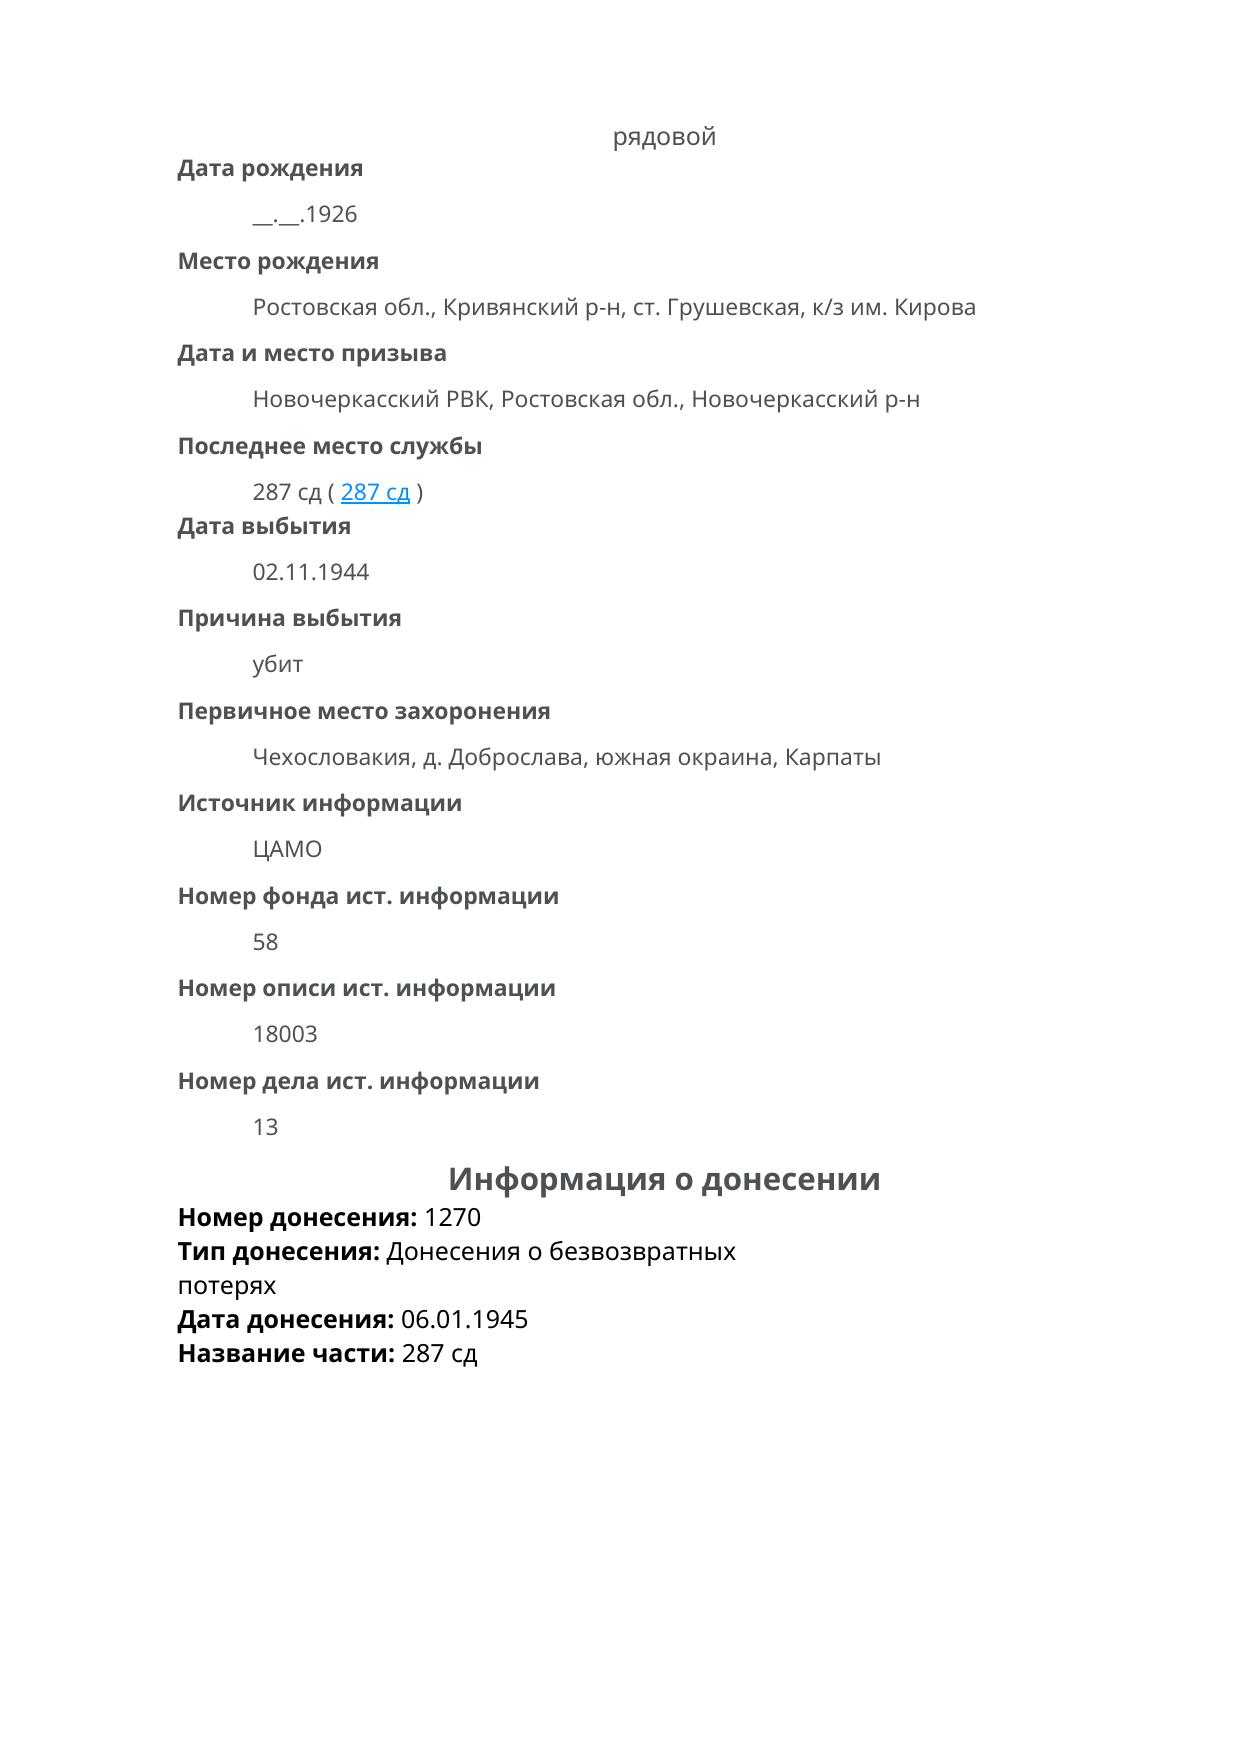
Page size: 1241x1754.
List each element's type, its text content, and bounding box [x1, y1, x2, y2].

text __.__.1926 [252, 198, 1152, 230]
text Чехословакия, д. Доброслава, южная окраина, Карпаты [252, 741, 1152, 772]
text 02.11.1944 [252, 556, 1152, 587]
table_cell Тип донесения: Донесения о безвозвратных потерях [177, 1234, 746, 1302]
text Дата рождения [177, 152, 1152, 183]
table_cell Номер донесения: 1270 [177, 1200, 746, 1234]
text Номер описи ист. информации [177, 972, 1152, 1003]
text ЦАМО [252, 833, 1152, 865]
text 58 [252, 926, 1152, 957]
text Новочеркасский РВК, Ростовская обл., Новочеркасский р-н [252, 383, 1152, 415]
text рядовой [177, 118, 1152, 152]
text 13 [252, 1111, 1152, 1142]
text Причина выбытия [177, 602, 1152, 633]
table_cell Дата донесения: 06.01.1945 [177, 1302, 746, 1336]
table_cell Название части: 287 сд [177, 1336, 746, 1370]
text Номер фонда ист. информации [177, 880, 1152, 911]
text Ростовская обл., Кривянский р-н, ст. Грушевская, к/з им. Кирова [252, 291, 1152, 322]
text Место рождения [177, 245, 1152, 276]
text убит [252, 648, 1152, 680]
text Дата выбытия [177, 510, 1152, 541]
text 287 сд ( 287 сд ) [252, 476, 1152, 507]
text Источник информации [177, 787, 1152, 818]
text Первичное место захоронения [177, 695, 1152, 726]
text Последнее место службы [177, 430, 1152, 461]
text 18003 [252, 1018, 1152, 1050]
text Информация о донесении [177, 1157, 1152, 1200]
text Дата и место призыва [177, 337, 1152, 368]
text Номер дела ист. информации [177, 1065, 1152, 1096]
